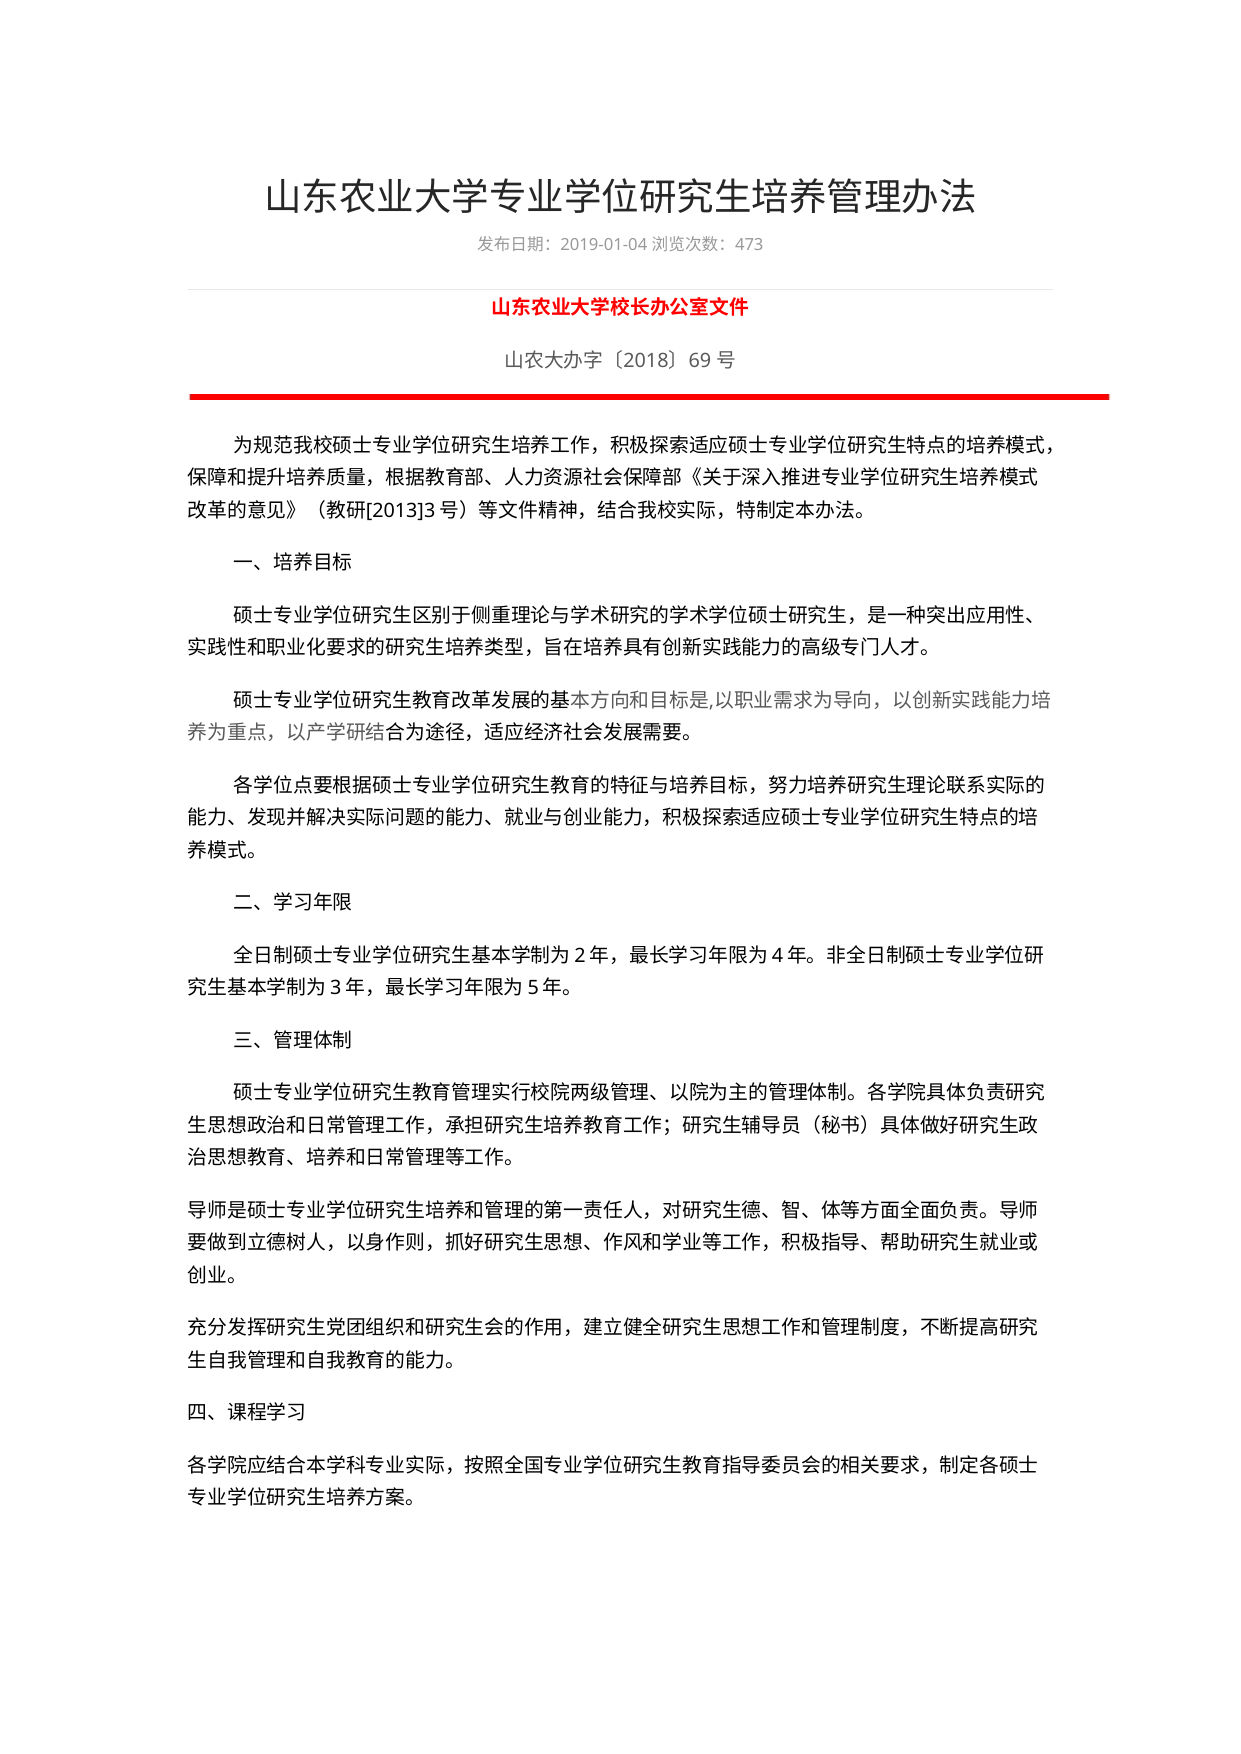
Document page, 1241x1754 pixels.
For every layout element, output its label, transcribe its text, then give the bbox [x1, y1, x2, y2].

text 充分发挥研究生党团组织和研究生会的作用，建立健全研究生思想工作和管理制度，不断提高研究生自我管理和自我教育的能力。 [187, 1310, 1053, 1375]
text 硕士专业学位研究生教育改革发展的基本方向和目标是,以职业需求为导向，以创新实践能力培养为重点，以产学研结合为途径，适应经济社会发展需要。 [187, 682, 1053, 747]
text 四、课程学习 [187, 1395, 1053, 1427]
text 山农大办字〔2018〕69 号 [187, 342, 1053, 375]
text 硕士专业学位研究生区别于侧重理论与学术研究的学术学位硕士研究生，是一种突出应用性、实践性和职业化要求的研究生培养类型，旨在培养具有创新实践能力的高级专门人才。 [187, 597, 1053, 662]
text 各学院应结合本学科专业实际，按照全国专业学位研究生教育指导委员会的相关要求，制定各硕士专业学位研究生培养方案。 [187, 1447, 1053, 1512]
text 各学位点要根据硕士专业学位研究生教育的特征与培养目标，努力培养研究生理论联系实际的能力、发现并解决实际问题的能力、就业与创业能力，积极探索适应硕士专业学位研究生特点的培养模式。 [187, 767, 1053, 865]
text 二、学习年限 [187, 885, 1053, 917]
text 山东农业大学专业学位研究生培养管理办法 [187, 162, 1053, 227]
text 导师是硕士专业学位研究生培养和管理的第一责任人，对研究生德、智、体等方面全面负责。导师要做到立德树人，以身作则，抓好研究生思想、作风和学业等工作，积极指导、帮助研究生就业或创业。 [187, 1192, 1053, 1290]
text 硕士专业学位研究生教育管理实行校院两级管理、以院为主的管理体制。各学院具体负责研究生思想政治和日常管理工作，承担研究生培养教育工作；研究生辅导员（秘书）具体做好研究生政治思想教育、培养和日常管理等工作。 [187, 1075, 1053, 1172]
text 发布日期：2019-01-04 浏览次数：473 [187, 227, 1053, 290]
picture [187, 394, 1111, 400]
text 一、培养目标 [187, 545, 1053, 577]
text 全日制硕士专业学位研究生基本学制为2年，最长学习年限为4年。非全日制硕士专业学位研究生基本学制为3年，最长学习年限为5年。 [187, 937, 1053, 1002]
text 山东农业大学校长办公室文件 [187, 290, 1053, 322]
text 三、管理体制 [187, 1022, 1053, 1055]
text 为规范我校硕士专业学位研究生培养工作，积极探索适应硕士专业学位研究生特点的培养模式，保障和提升培养质量，根据教育部、人力资源社会保障部《关于深入推进专业学位研究生培养模式改革的意见》（教研[2013]3号）等文件精神，结合我校实际，特制定本办法。 [187, 427, 1053, 525]
